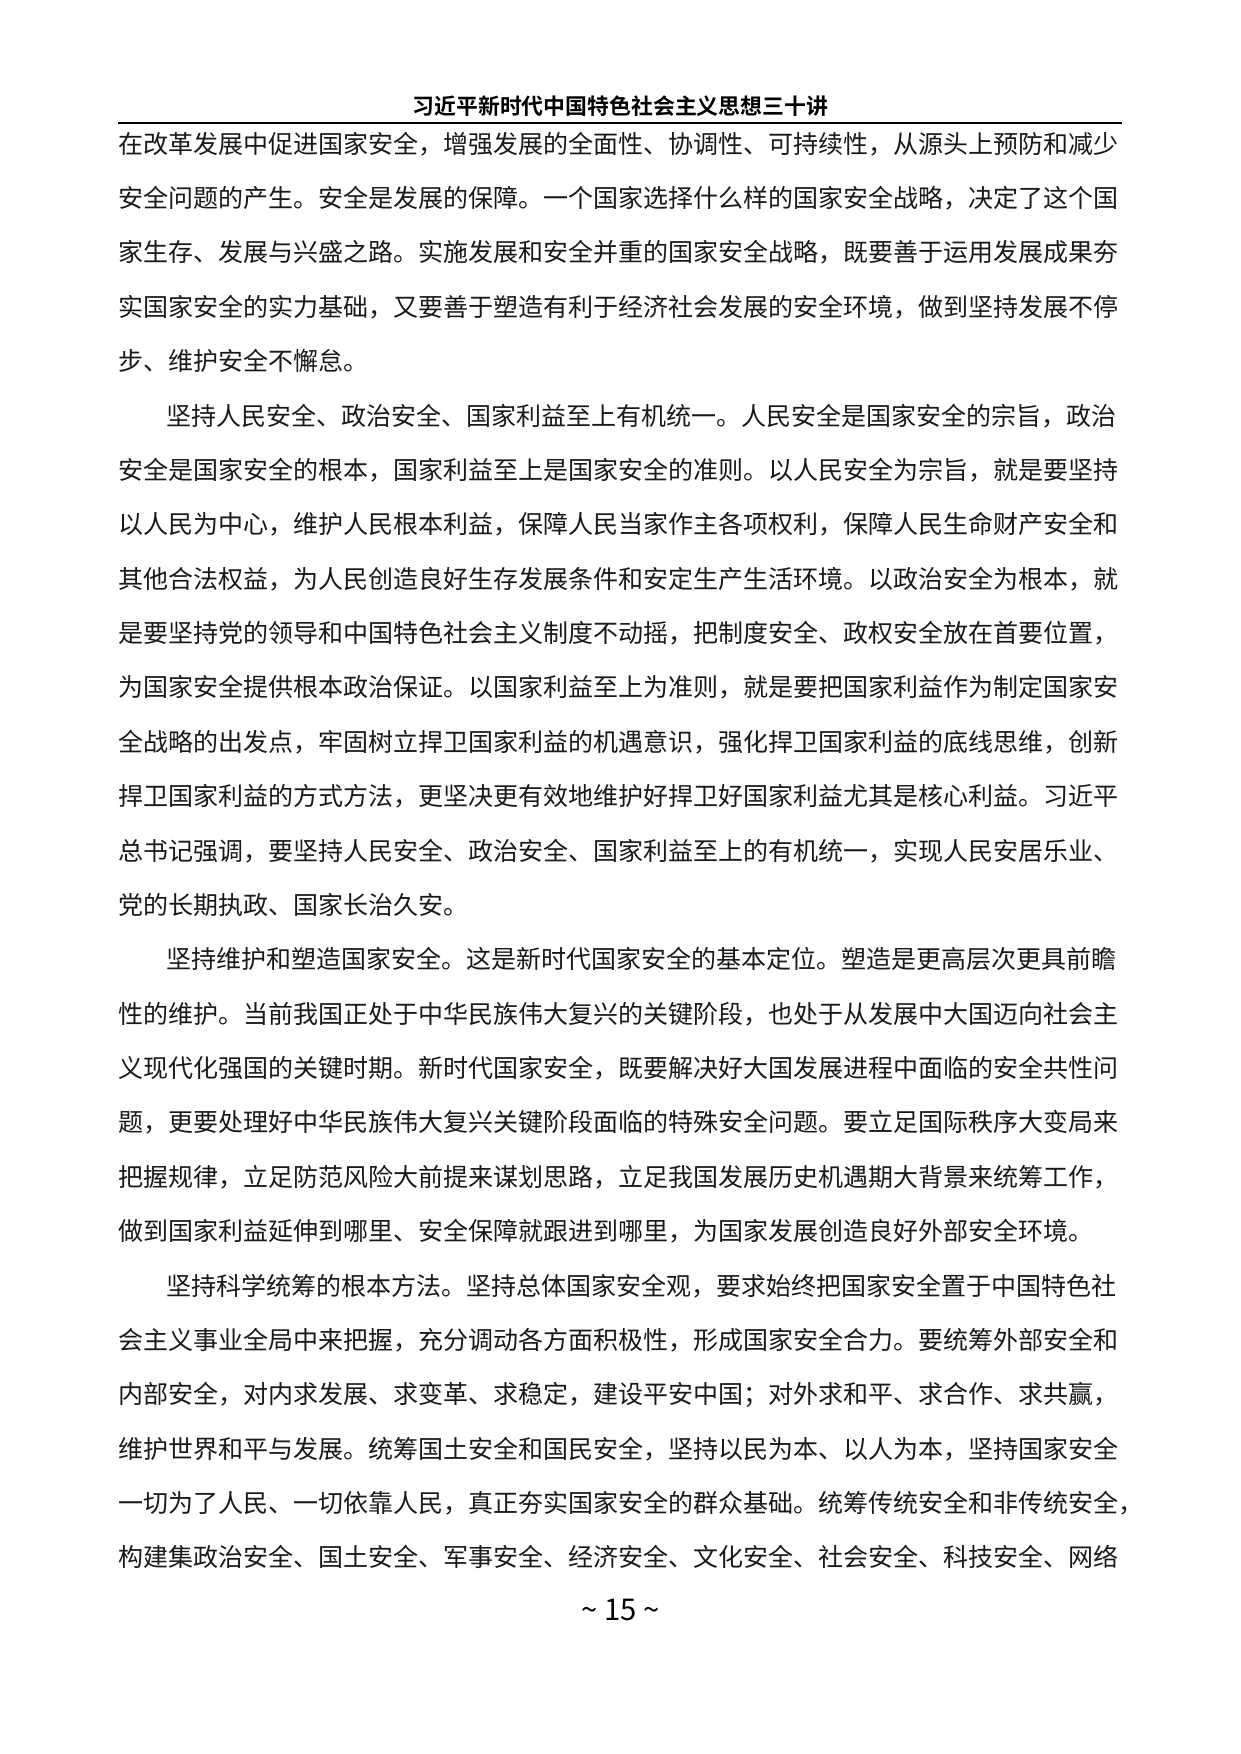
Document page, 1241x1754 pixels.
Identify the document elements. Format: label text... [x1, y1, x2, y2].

text 坚持维护和塑造国家安全。这是新时代国家安全的基本定位。塑造是更高层次更具前瞻性的维护。当前我国正处于中华民族伟大复兴的关键阶段，也处于从发展中大国迈向社会主义现代化强国的关键时期。新时代国家安全，既要解决好大国发展进程中面临的安全共性问题，更要处理好中华民族伟大复兴关键阶段面临的特殊安全问题。要立足国际秩序大变局来把握规律，立足防范风险大前提来谋划思路，立足我国发展历史机遇期大背景来统筹工作，做到国家利益延伸到哪里、安全保障就跟进到哪里，为国家发展创造良好外部安全环境。 [118, 940, 1122, 1248]
text 坚持人民安全、政治安全、国家利益至上有机统一。人民安全是国家安全的宗旨，政治安全是国家安全的根本，国家利益至上是国家安全的准则。以人民安全为宗旨，就是要坚持以人民为中心，维护人民根本利益，保障人民当家作主各项权利，保障人民生命财产安全和其他合法权益，为人民创造良好生存发展条件和安定生产生活环境。以政治安全为根本，就是要坚持党的领导和中国特色社会主义制度不动摇，把制度安全、政权安全放在首要位置，为国家安全提供根本政治保证。以国家利益至上为准则，就是要把国家利益作为制定国家安全战略的出发点，牢固树立捍卫国家利益的机遇意识，强化捍卫国家利益的底线思维，创新捍卫国家利益的方式方法，更坚决更有效地维护好捍卫好国家利益尤其是核心利益。习近平总书记强调，要坚持人民安全、政治安全、国家利益至上的有机统一，实现人民安居乐业、党的长期执政、国家长治久安。 [118, 396, 1122, 922]
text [118, 124, 1122, 378]
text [118, 1266, 1122, 1574]
